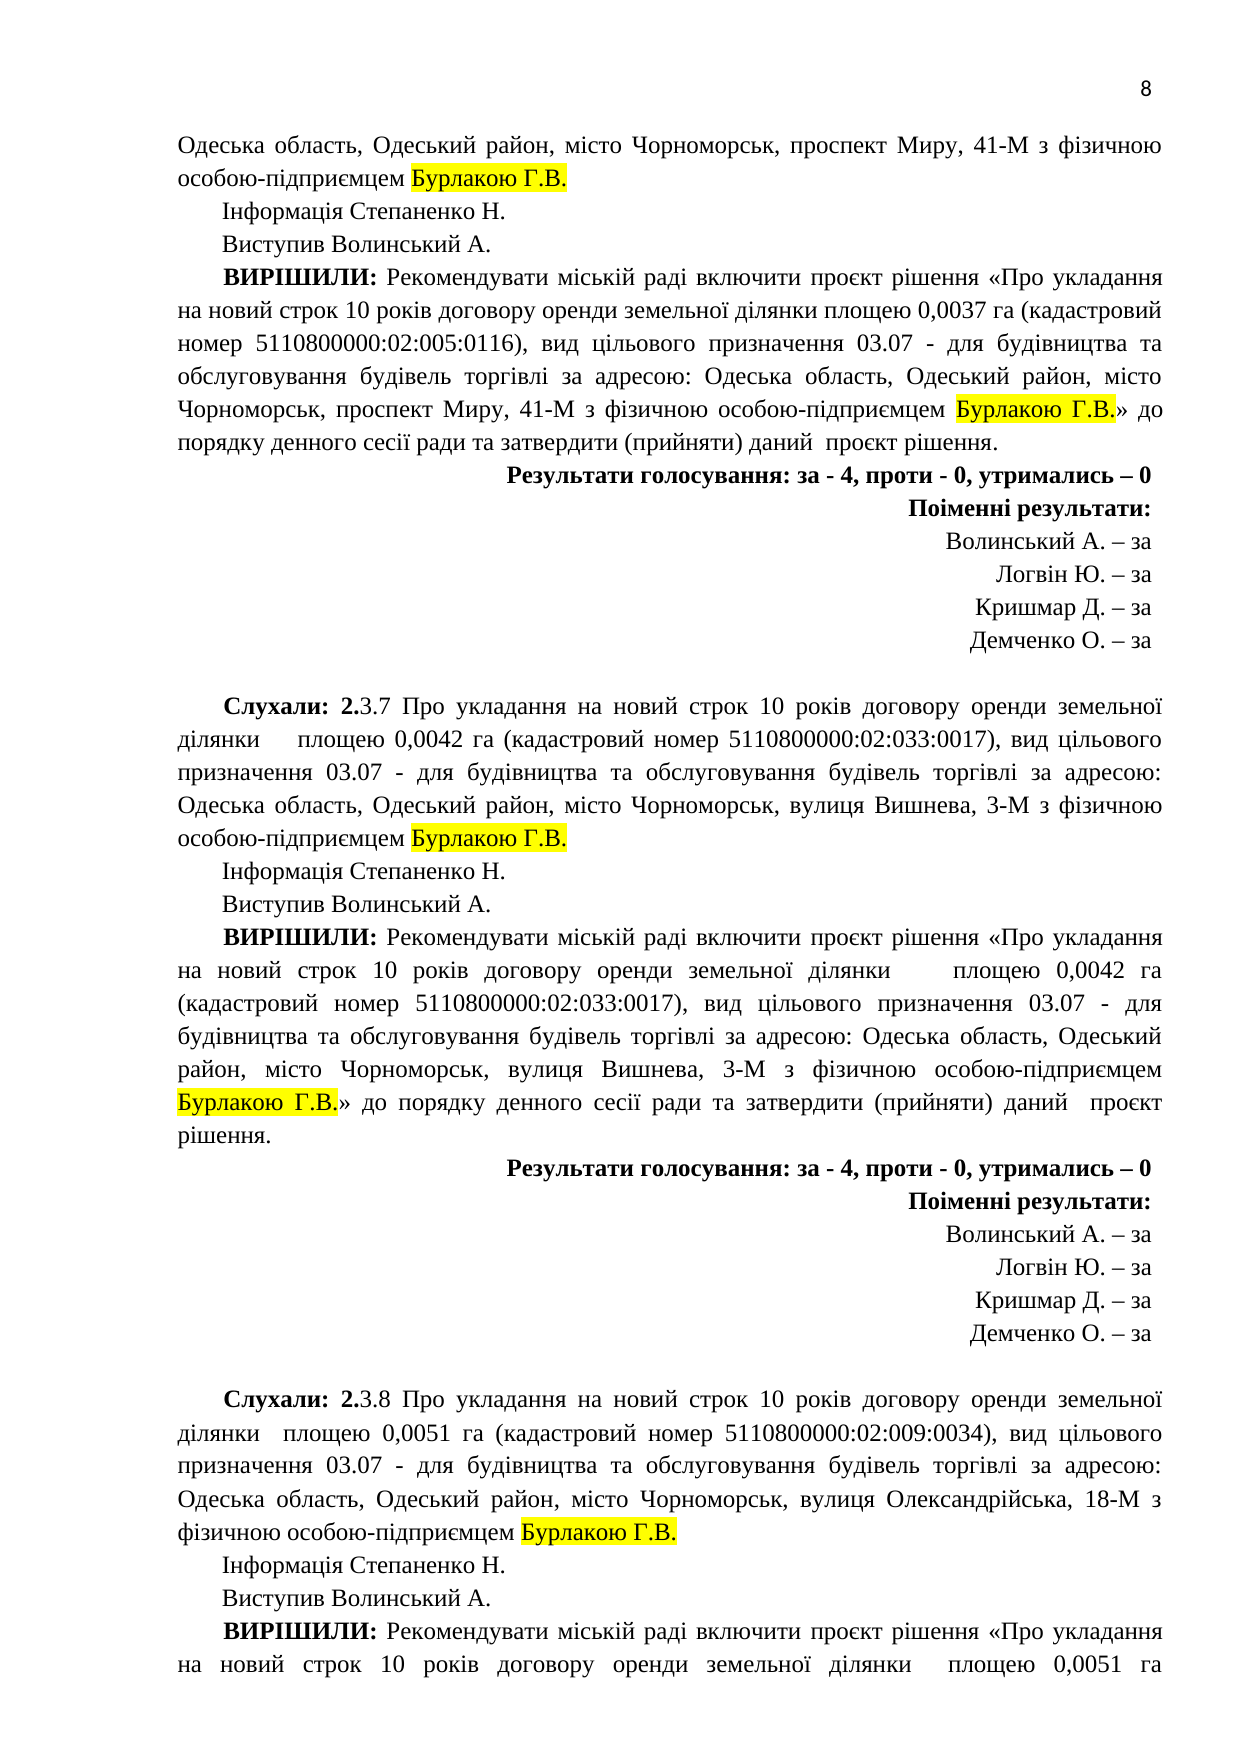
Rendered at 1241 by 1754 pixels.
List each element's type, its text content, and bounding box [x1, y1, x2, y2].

list Логвін Ю. – за [177, 559, 1152, 588]
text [177, 1616, 1163, 1677]
text Інформація Степаненко Н. [177, 1550, 1152, 1578]
text Слухали: 2.3.8 Про укладання на новий строк 10 років договору оренди земельної ділянки площею 0,0051 га (кадастровий номер 5110800000:02:009:0034), вид цільового призначення 03.07 - для будівництва та обслуговування будівель торгівлі за адресою: Одеська область, Одеський район, місто Чорноморськ, вулиця Олександрійська, 18-М з фізичною особою-підприємцем Бурлакою Г.В. [177, 1384, 1163, 1545]
list Волинський А. – за [177, 1219, 1152, 1248]
text Демченко О. – за [177, 625, 1152, 654]
list Кришмар Д. – за [177, 592, 1152, 621]
text Виступив Волинський А. [177, 889, 1152, 918]
list Поіменні результати: [177, 493, 1152, 522]
list Логвін Ю. – за [177, 1252, 1152, 1281]
text Демченко О. – за [177, 1318, 1152, 1347]
list Волинський А. – за [177, 526, 1152, 555]
text Виступив Волинський А. [177, 1583, 1152, 1611]
text Виступив Волинський А. [177, 229, 1152, 258]
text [177, 130, 1163, 192]
text Інформація Степаненко Н. [177, 196, 1152, 224]
text Результати голосування: за - 4, проти - 0, утримались – 0 [177, 460, 1152, 489]
text Результати голосування: за - 4, проти - 0, утримались – 0 [177, 1153, 1152, 1182]
text ВИРІШИЛИ: Рекомендувати міській раді включити проєкт рішення «Про укладання на новий строк 10 років договору оренди земельної ділянки площею 0,0042 га (кадастровий номер 5110800000:02:033:0017), вид цільового призначення 03.07 - для будівництва та обслуговування будівель торгівлі за адресою: Одеська область, Одеський район, місто Чорноморськ, вулиця Вишнева, 3-М з фізичною особою-підприємцем Бурлакою Г.В.» до порядку денного сесії ради та затвердити (прийняти) даний проєкт рішення. [177, 922, 1163, 1149]
text ВИРІШИЛИ: Рекомендувати міській раді включити проєкт рішення «Про укладання на новий строк 10 років договору оренди земельної ділянки площею 0,0037 га (кадастровий номер 5110800000:02:005:0116), вид цільового призначення 03.07 - для будівництва та обслуговування будівель торгівлі за адресою: Одеська область, Одеський район, місто Чорноморськ, проспект Миру, 41-М з фізичною особою-підприємцем Бурлакою Г.В.» до порядку денного сесії ради та затвердити (прийняти) даний проєкт рішення. [177, 262, 1163, 456]
list Поіменні результати: [177, 1186, 1152, 1215]
text Інформація Степаненко Н. [177, 856, 1152, 885]
text Слухали: 2.3.7 Про укладання на новий строк 10 років договору оренди земельної ділянки площею 0,0042 га (кадастровий номер 5110800000:02:033:0017), вид цільового призначення 03.07 - для будівництва та обслуговування будівель торгівлі за адресою: Одеська область, Одеський район, місто Чорноморськ, вулиця Вишнева, 3-М з фізичною особою-підприємцем Бурлакою Г.В. [177, 691, 1163, 852]
list Кришмар Д. – за [177, 1286, 1152, 1314]
